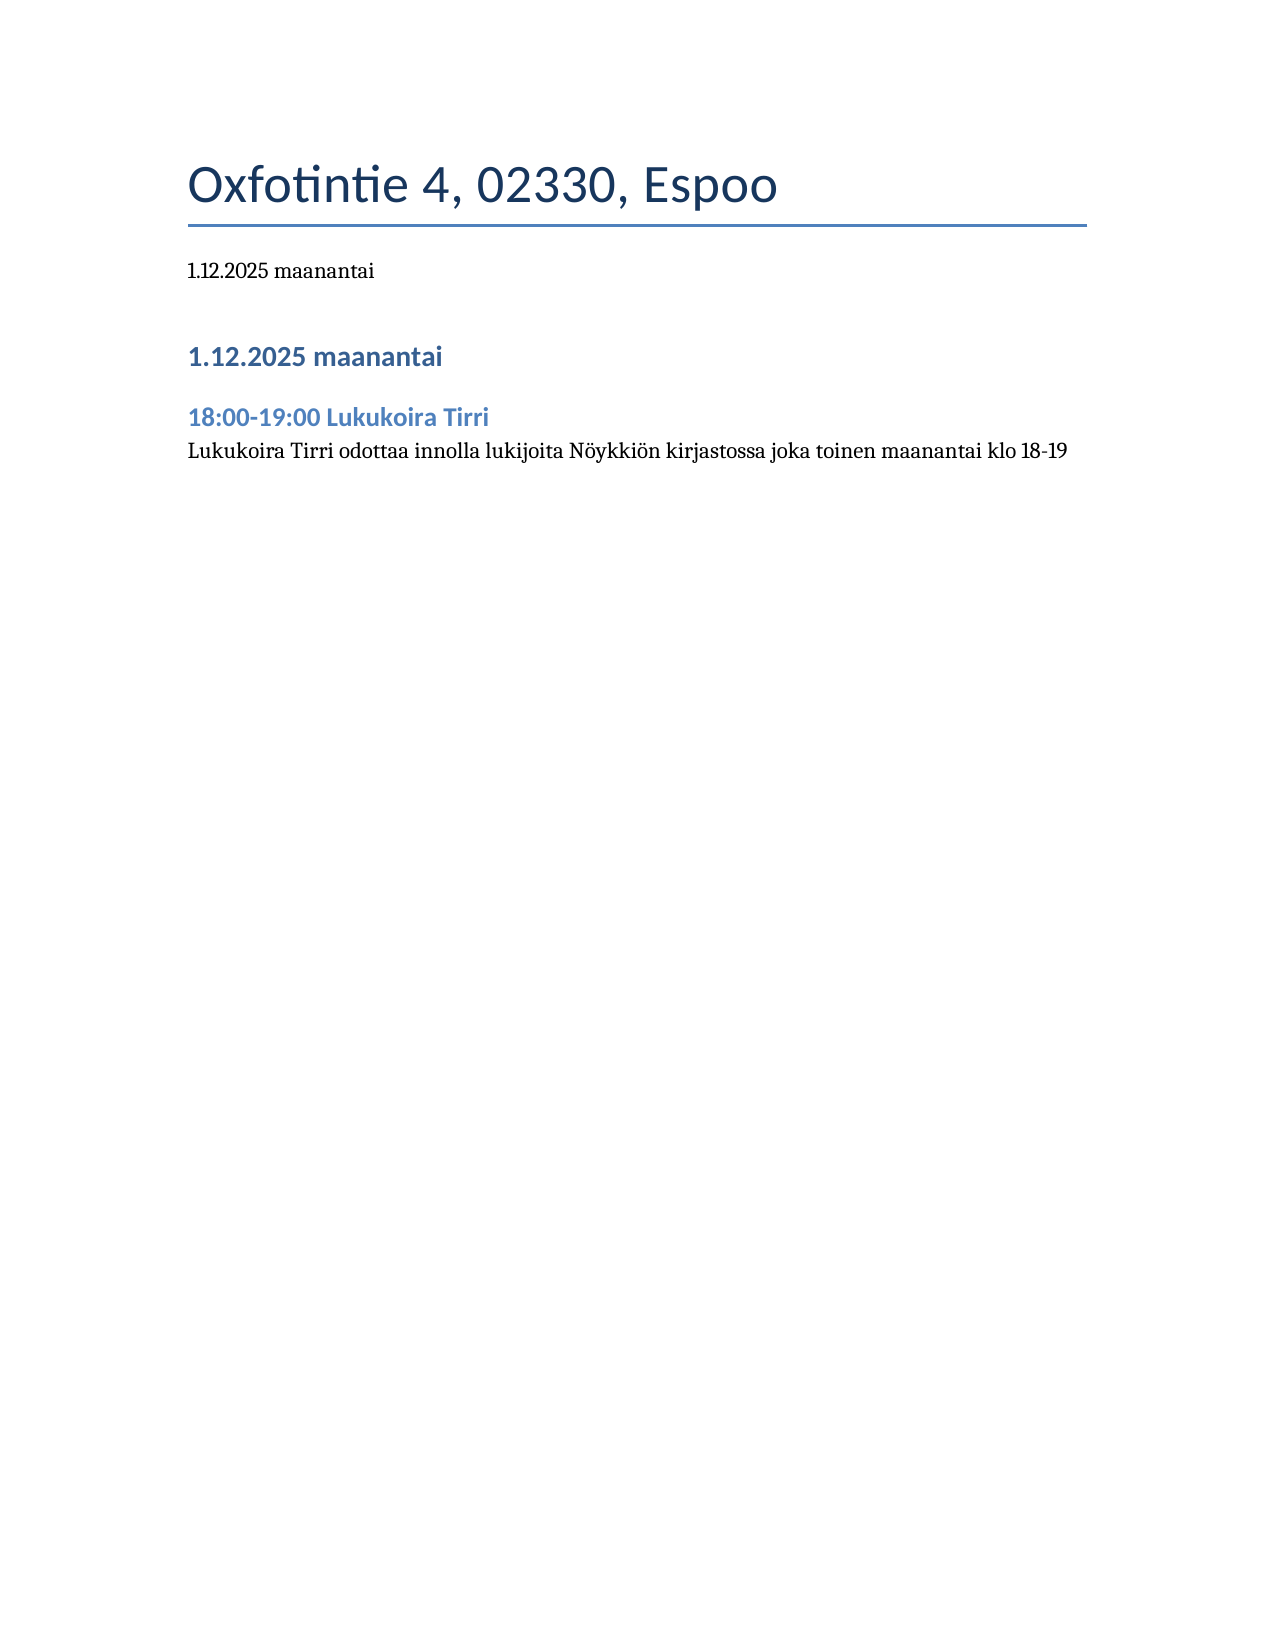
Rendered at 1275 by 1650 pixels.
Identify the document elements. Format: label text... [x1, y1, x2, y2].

text Lukukoira Tirri odottaa innolla lukijoita Nöykkiön kirjastossa joka toinen maanantai klo 18-19 [187, 438, 1087, 464]
text 1.12.2025 maanantai [187, 258, 1087, 284]
title Oxfotintie 4, 02330, Espoo [187, 150, 1087, 227]
subtitle 18:00-19:00 Lukukoira Tirri [187, 400, 1087, 433]
subtitle 1.12.2025 maanantai [187, 338, 1087, 374]
